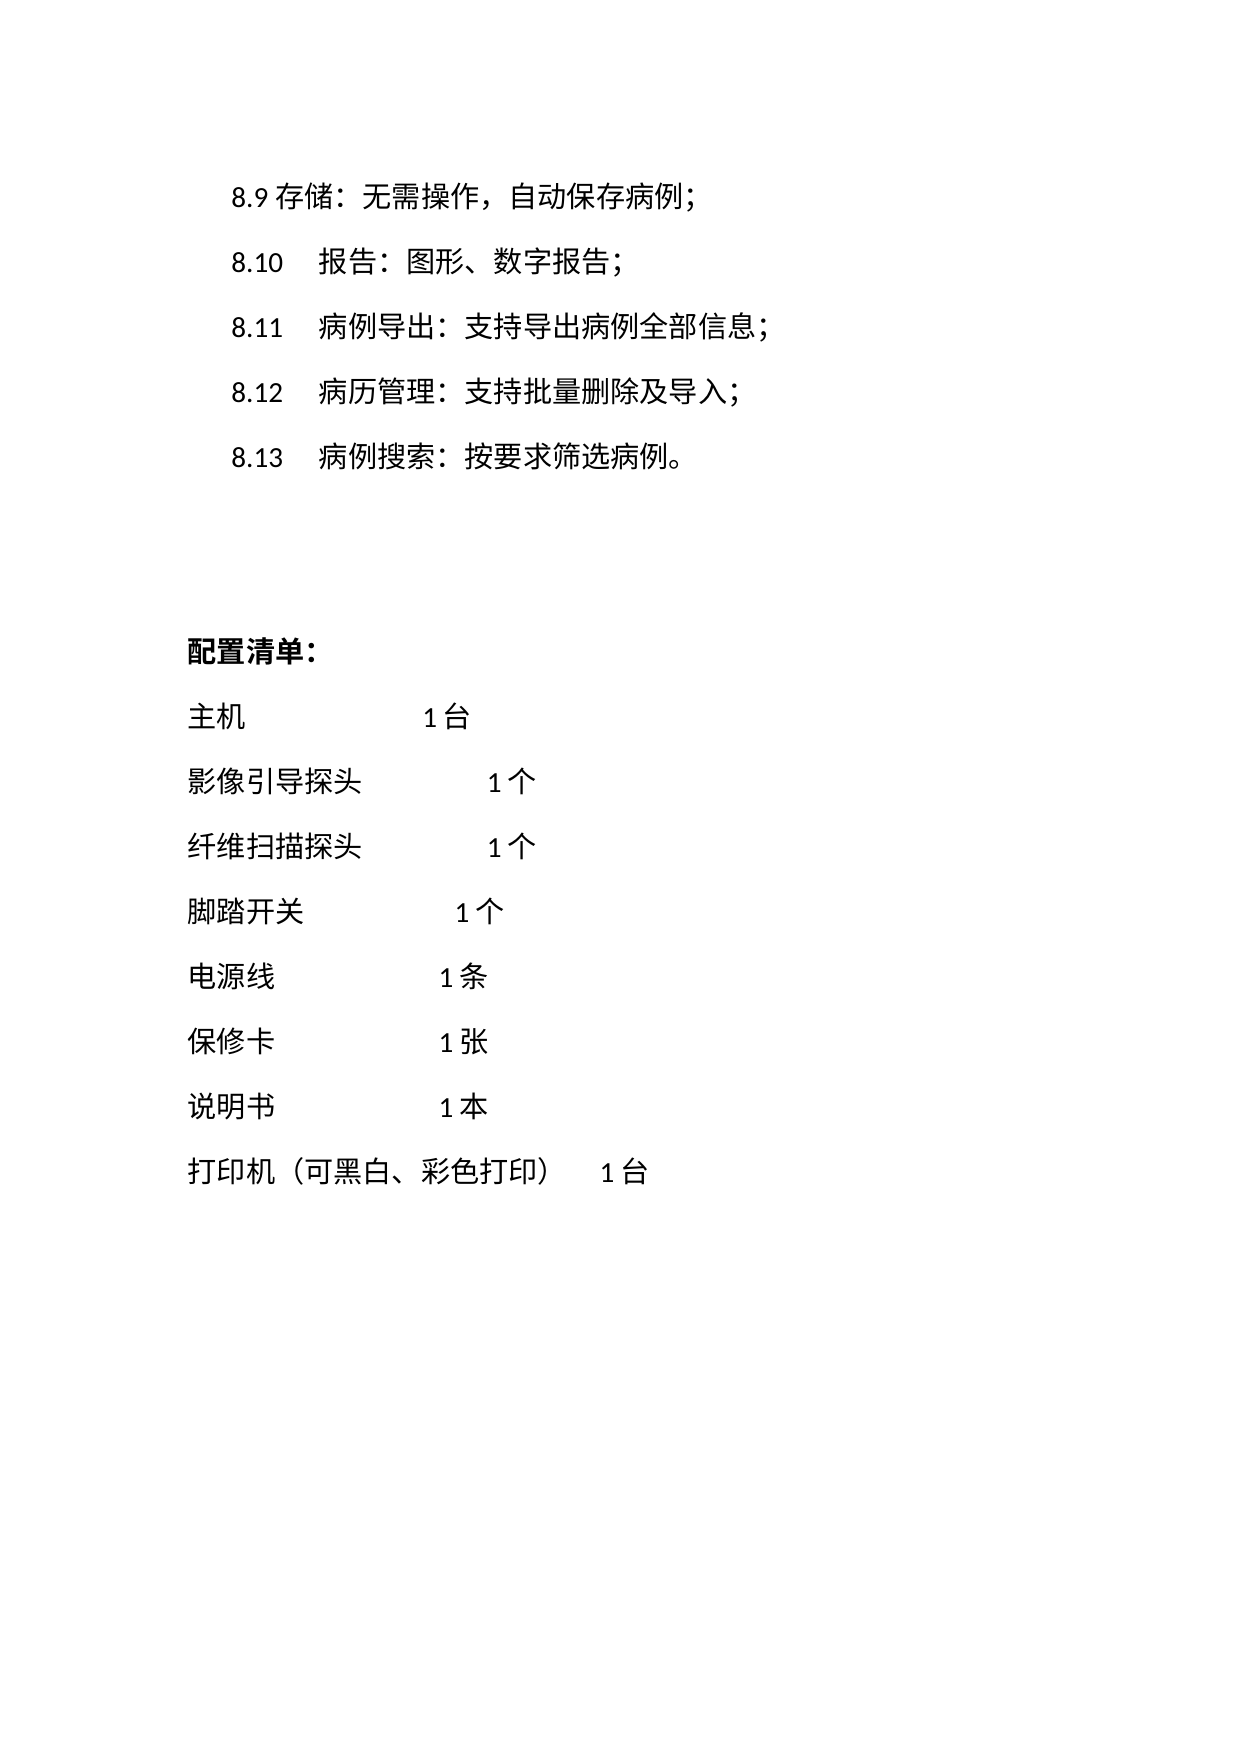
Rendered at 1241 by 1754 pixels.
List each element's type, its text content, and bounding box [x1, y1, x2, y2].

text 说明书 1本 [187, 1072, 1053, 1137]
text 保修卡 1张 [187, 1007, 1053, 1072]
text 影像引导探头 1个 [187, 747, 1053, 812]
text 打印机（可黑白、彩色打印） 1台 [187, 1137, 1053, 1202]
text 8.13 病例搜索：按要求筛选病例。 [187, 422, 1053, 487]
text 脚踏开关 1个 [187, 877, 1053, 942]
text 纤维扫描探头 1个 [187, 812, 1053, 877]
text 8.10 报告：图形、数字报告； [187, 227, 1053, 292]
text 8.9 存储：无需操作，自动保存病例； [187, 162, 1053, 227]
text 8.12 病历管理：支持批量删除及导入； [187, 357, 1053, 422]
text 配置清单： [187, 617, 1053, 682]
text 电源线 1条 [187, 942, 1053, 1007]
text 主机 1台 [187, 682, 1053, 747]
text 8.11 病例导出：支持导出病例全部信息； [187, 292, 1053, 357]
